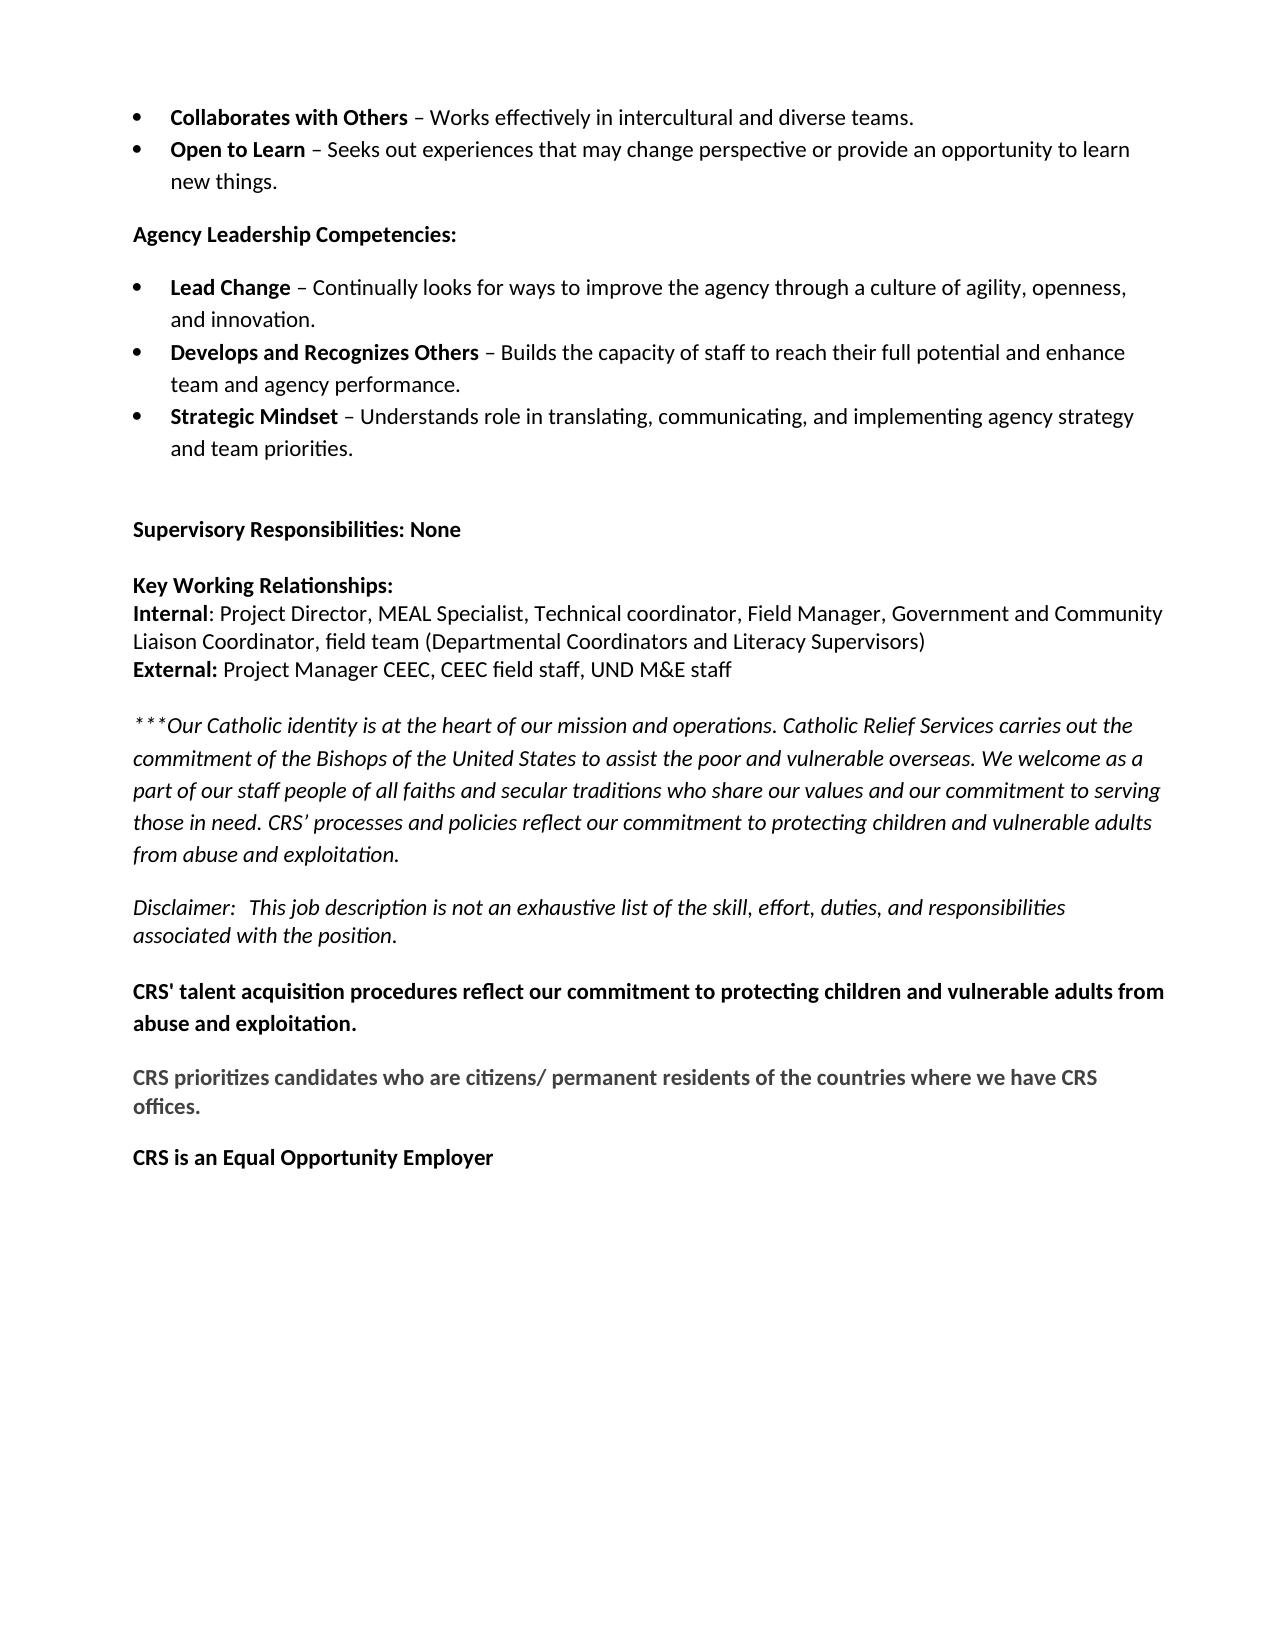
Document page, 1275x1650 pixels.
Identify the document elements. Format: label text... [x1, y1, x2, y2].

text CRS' talent acquisition procedures reflect our commitment to protecting children and vulnerable adults from abuse and exploitation. [133, 977, 1167, 1038]
list Develops and Recognizes Others – Builds the capacity of staff to reach their full potential and enhance team and agency performance. [133, 338, 1167, 398]
list Strategic Mindset – Understands role in translating, communicating, and implementing agency strategy and team priorities. [133, 402, 1167, 462]
text ***Our Catholic identity is at the heart of our mission and operations. Catholic Relief Services carries out the commitment of the Bishops of the United States to assist the poor and vulnerable overseas. We welcome as a part of our staff people of all faiths and secular traditions who share our values and our commitment to serving those in need. CRS’ processes and policies reflect our commitment to protecting children and vulnerable adults from abuse and exploitation. [133, 712, 1167, 868]
text Agency Leadership Competencies: [133, 220, 1167, 248]
text Disclaimer: This job description is not an exhaustive list of the skill, effort, duties, and responsibilities associated with the position. [133, 893, 1167, 949]
text CRS is an Equal Opportunity Employer [133, 1143, 1167, 1171]
text Key Working Relationships: [133, 571, 1167, 599]
text Supervisory Responsibilities: None [133, 515, 1167, 543]
list Open to Learn – Seeks out experiences that may change perspective or provide an opportunity to learn new things. [133, 135, 1167, 195]
text Internal: Project Director, MEAL Specialist, Technical coordinator, Field Manager, Government and Community Liaison Coordinator, field team (Departmental Coordinators and Literacy Supervisors) [133, 599, 1167, 656]
text CRS prioritizes candidates who are citizens/ permanent residents of the countries where we have CRS offices. [133, 1063, 1167, 1121]
list Lead Change – Continually looks for ways to improve the agency through a culture of agility, openness, and innovation. [133, 273, 1167, 334]
list Collaborates with Others – Works effectively in intercultural and diverse teams. [133, 103, 1167, 131]
text External: Project Manager CEEC, CEEC field staff, UND M&E staff [133, 656, 1167, 683]
